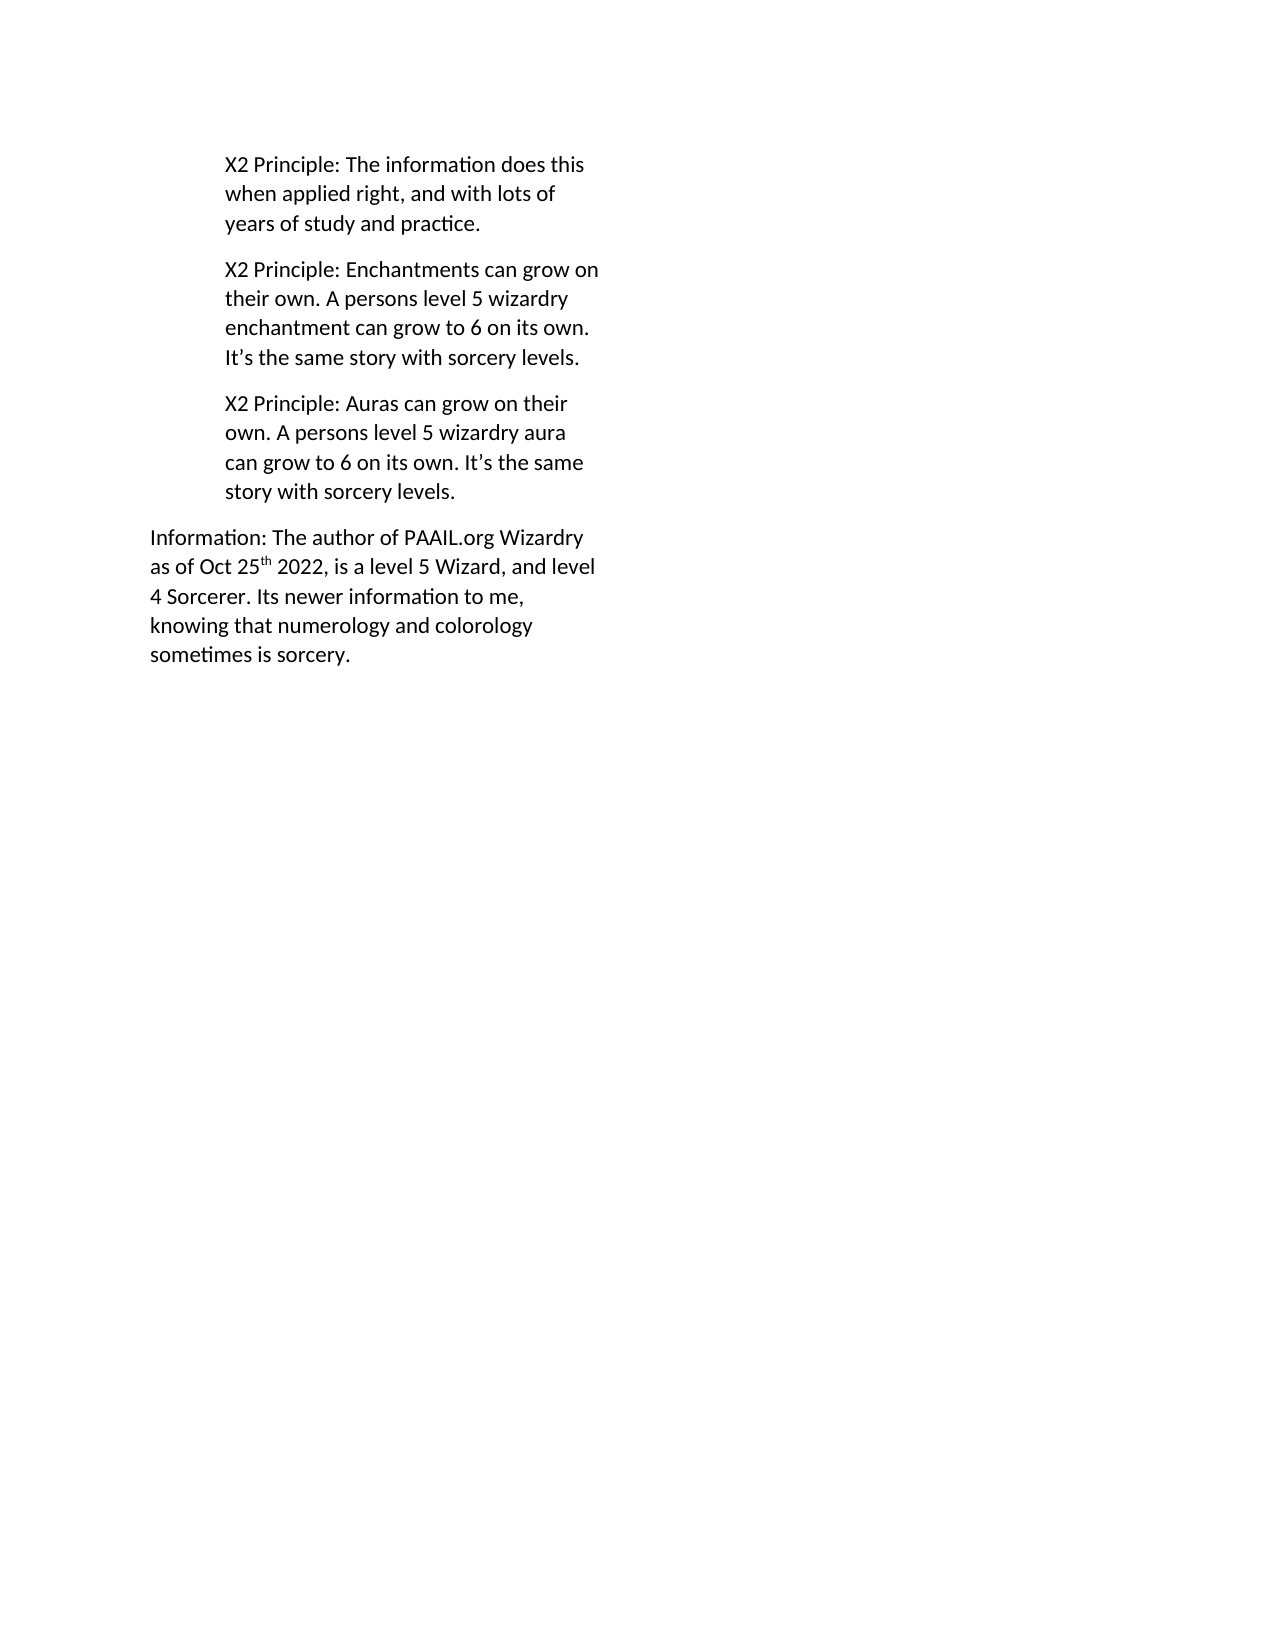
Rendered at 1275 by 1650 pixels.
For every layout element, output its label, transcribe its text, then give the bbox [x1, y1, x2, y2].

text X2 Principle: Enchantments can grow on their own. A persons level 5 wizardry enchantment can grow to 6 on its own. It’s the same story with sorcery levels. [225, 255, 600, 371]
text X2 Principle: The information does this when applied right, and with lots of years of study and practice. [225, 150, 600, 237]
text X2 Principle: Auras can grow on their own. A persons level 5 wizardry aura can grow to 6 on its own. It’s the same story with sorcery levels. [225, 389, 600, 505]
text Information: The author of PAAIL.org Wizardry as of Oct 25th 2022, is a level 5 Wizard, and level 4 Sorcerer. Its newer information to me, knowing that numerology and colorology sometimes is sorcery. [150, 523, 600, 669]
